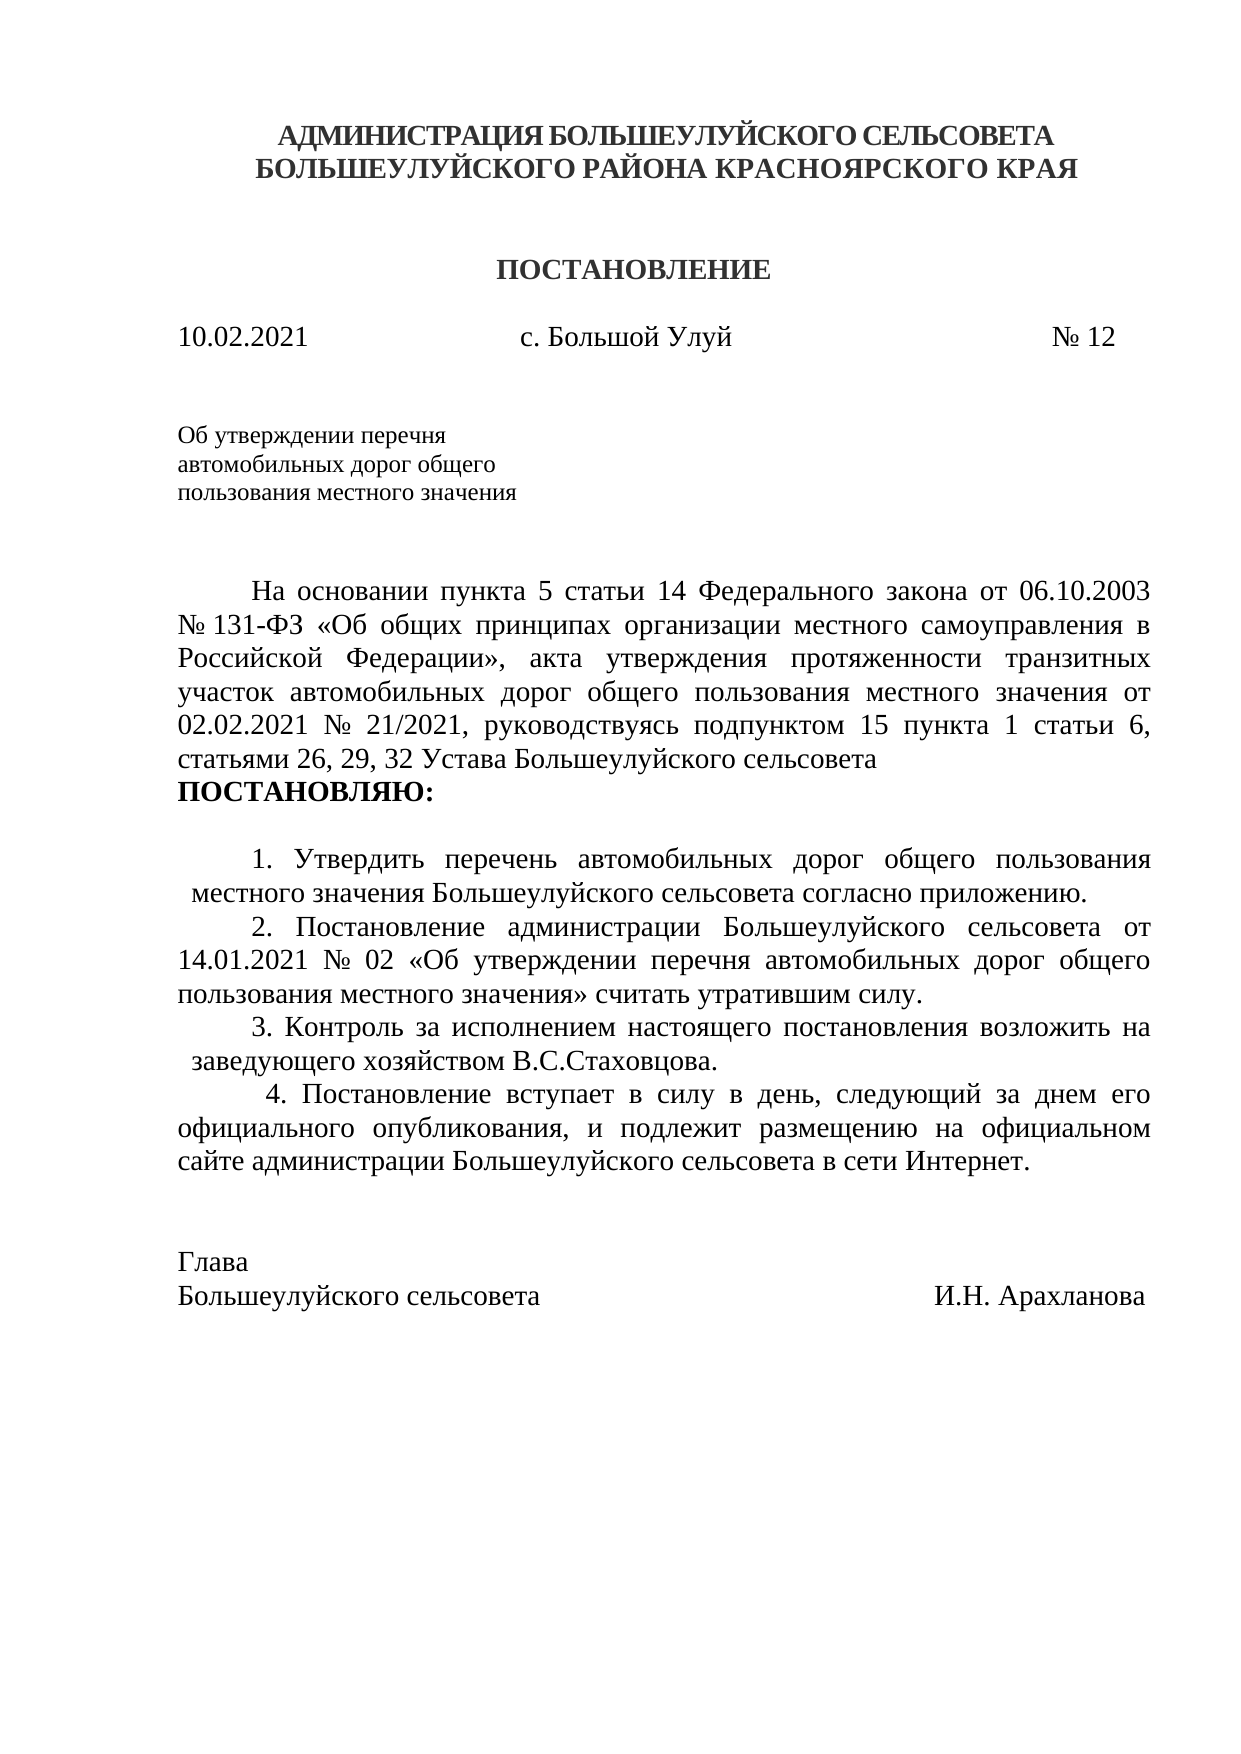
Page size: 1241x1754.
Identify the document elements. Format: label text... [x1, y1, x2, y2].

text ПОСТАНОВЛЕНИЕ [177, 252, 1152, 286]
text 10.02.2021 с. Большой Улуй № 12 [177, 319, 1152, 353]
text автомобильных дорог общего [177, 449, 1152, 477]
text Об утверждении перечня [177, 420, 1152, 449]
text 4. Постановление вступает в силу в день, следующий за днем его официального опубликования, и подлежит размещению на официальном сайте администрации Большеулуйского сельсовета в сети Интернет. [177, 1076, 1152, 1177]
text пользования местного значения [177, 477, 1152, 506]
text АДМИНИСТРАЦИЯ БОЛЬШЕУЛУЙСКОГО СЕЛЬСОВЕТА БОЛЬШЕУЛУЙСКОГО РАЙОНА КРАСНОЯРСКОГО КРАЯ [182, 118, 1152, 185]
text Большеулуйского сельсовета И.Н. Арахланова [177, 1278, 1152, 1311]
text Глава [177, 1244, 1152, 1278]
text 3. Контроль за исполнением настоящего постановления возложить на заведующего хозяйством В.С.Стаховцова. [191, 1009, 1152, 1076]
text 2. Постановление администрации Большеулуйского сельсовета от 14.01.2021 № 02 «Об утверждении перечня автомобильных дорог общего пользования местного значения» считать утратившим силу. [177, 909, 1152, 1009]
text ПОСТАНОВЛЯЮ: [177, 774, 1152, 808]
text 1. Утвердить перечень автомобильных дорог общего пользования местного значения Большеулуйского сельсовета согласно приложению. [191, 842, 1152, 909]
text На основании пункта 5 статьи 14 Федерального закона от 06.10.2003 № 131-ФЗ «Об общих принципах организации местного самоуправления в Российской Федерации», акта утверждения протяженности транзитных участок автомобильных дорог общего пользования местного значения от 02.02.2021 № 21/2021, руководствуясь подпунктом 15 пункта 1 статьи 6, статьями 26, 29, 32 Устава Большеулуйского сельсовета [177, 573, 1152, 774]
